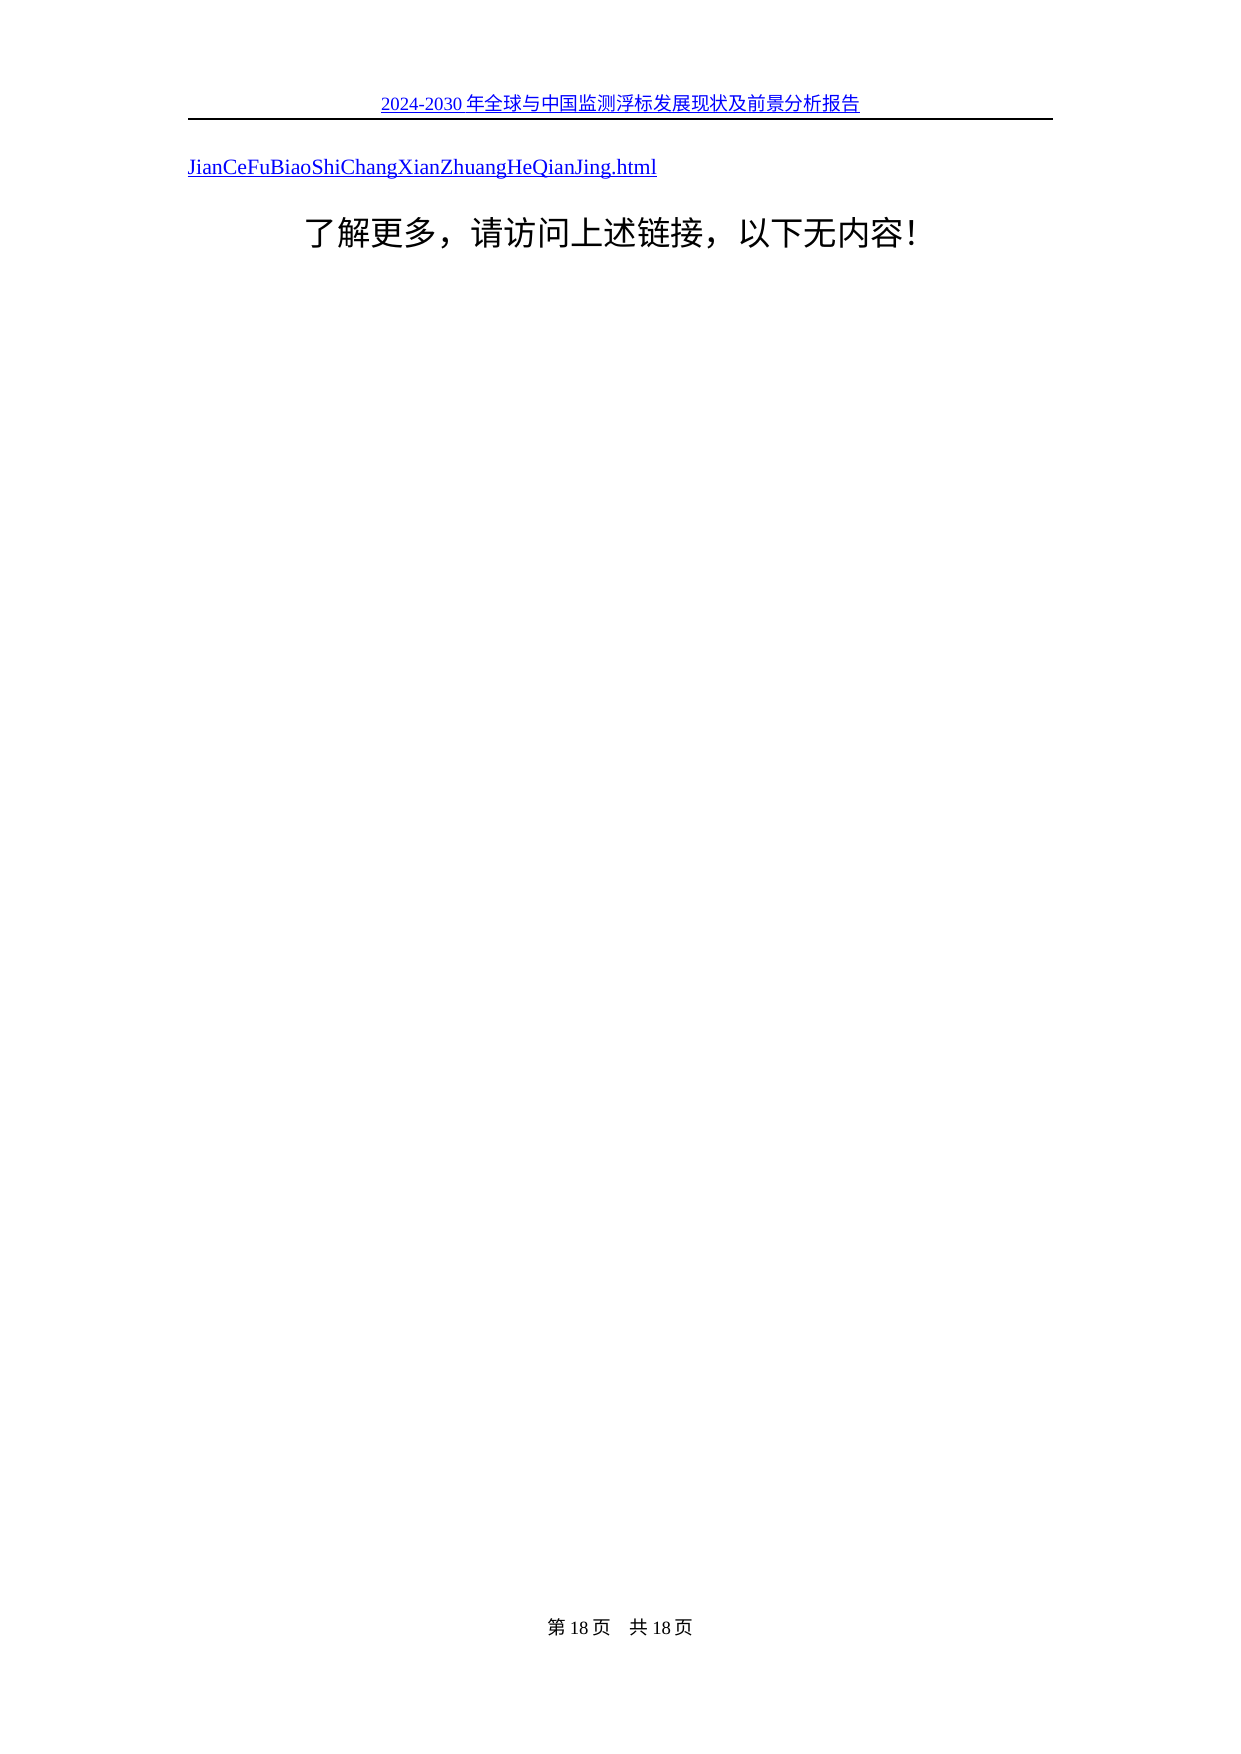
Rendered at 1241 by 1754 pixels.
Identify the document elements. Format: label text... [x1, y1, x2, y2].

title 了解更多，请访问上述链接，以下无内容！ [187, 199, 1053, 264]
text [187, 150, 1053, 183]
